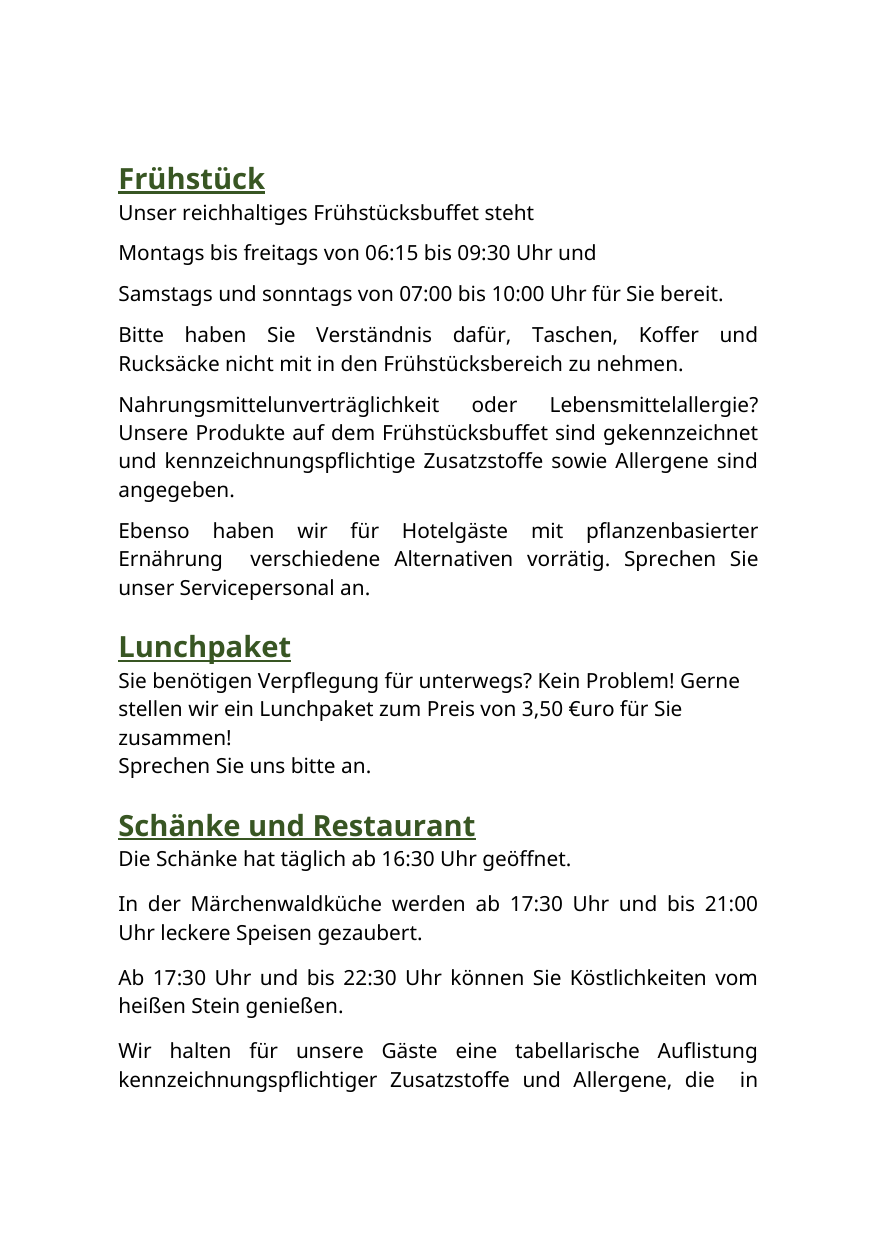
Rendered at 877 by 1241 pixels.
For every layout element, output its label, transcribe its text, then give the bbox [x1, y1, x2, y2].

text Unser reichhaltiges Frühstücksbuffet steht [118, 198, 759, 226]
text Ab 17:30 Uhr und bis 22:30 Uhr können Sie Köstlichkeiten vom heißen Stein genießen. [118, 963, 759, 1020]
text Samstags und sonntags von 07:00 bis 10:00 Uhr für Sie bereit. [118, 279, 759, 308]
subtitle Frühstück [118, 158, 759, 198]
subtitle Schänke und Restaurant [118, 805, 759, 844]
text Bitte haben Sie Verständnis dafür, Taschen, Koffer und Rucksäcke nicht mit in den Frühstücksbereich zu nehmen. [118, 320, 759, 377]
text In der Märchenwaldküche werden ab 17:30 Uhr und bis 21:00 Uhr leckere Speisen gezaubert. [118, 889, 759, 946]
text Nahrungsmittelunverträglichkeit oder Lebensmittelallergie? Unsere Produkte auf dem Frühstücksbuffet sind gekennzeichnet und kennzeichnungspflichtige Zusatzstoffe sowie Allergene sind angegeben. [118, 390, 759, 503]
subtitle Lunchpaket [118, 626, 759, 666]
text Montags bis freitags von 06:15 bis 09:30 Uhr und [118, 238, 759, 267]
text Die Schänke hat täglich ab 16:30 Uhr geöffnet. [118, 844, 759, 873]
text Sie benötigen Verpflegung für unterwegs? Kein Problem! Gerne stellen wir ein Lunchpaket zum Preis von 3,50 €uro für Sie zusammen! Sprechen Sie uns bitte an. [118, 666, 759, 780]
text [118, 1037, 759, 1093]
text Ebenso haben wir für Hotelgäste mit pflanzenbasierter Ernährung verschiedene Alternativen vorrätig. Sprechen Sie unser Servicepersonal an. [118, 516, 759, 601]
